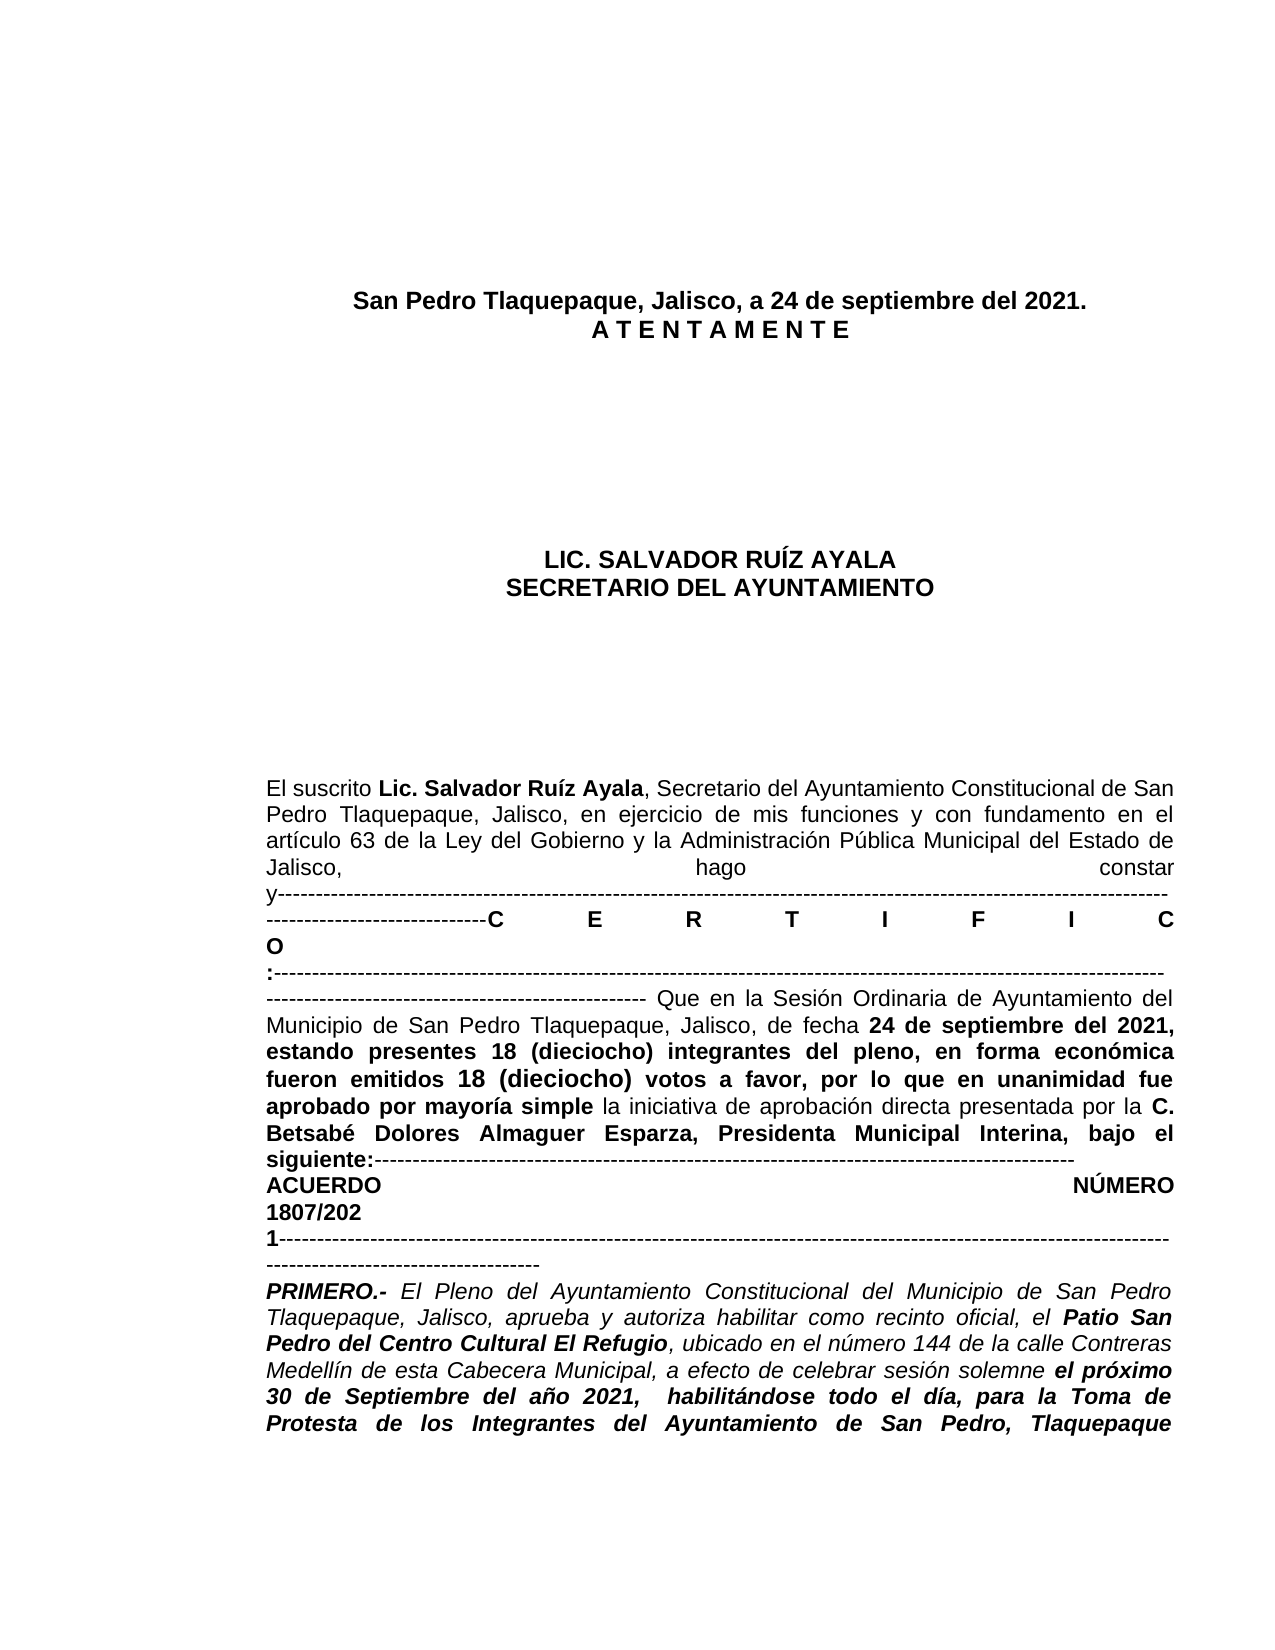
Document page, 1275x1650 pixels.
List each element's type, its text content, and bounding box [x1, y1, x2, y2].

text San Pedro Tlaquepaque, Jalisco, a 24 de septiembre del 2021. [266, 286, 1174, 314]
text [266, 1278, 1174, 1436]
text El suscrito Lic. Salvador Ruíz Ayala, Secretario del Ayuntamiento Constitucional de San Pedro Tlaquepaque, Jalisco, en ejercicio de mis funciones y con fundamento en el artículo 63 de la Ley del Gobierno y la Administración Pública Municipal del Estado de Jalisco, hago constar y--------------------------------------------------------------------------------------------------------------------------------------------------C E R T I F I C O:----------------------------------------------------------------------------------------------------------------------------------------------------------------------- Que en la Sesión Ordinaria de Ayuntamiento del Municipio de San Pedro Tlaquepaque, Jalisco, de fecha 24 de septiembre del 2021, estando presentes 18 (dieciocho) integrantes del pleno, en forma económica fueron emitidos 18 (dieciocho) votos a favor, por lo que en unanimidad fue aprobado por mayoría simple la iniciativa de aprobación directa presentada por la C. Betsabé Dolores Almaguer Esparza, Presidenta Municipal Interina, bajo el siguiente:--------------------------------------------------------------------------------------------ACUERDO NÚMERO 1807/2021--------------------------------------------------------------------------------------------------------------------------------------------------------- [266, 774, 1174, 1278]
text SECRETARIO DEL AYUNTAMIENTO [266, 573, 1174, 602]
text LIC. SALVADOR RUÍZ AYALA [266, 544, 1174, 573]
text A T E N T A M E N T E [266, 314, 1174, 343]
